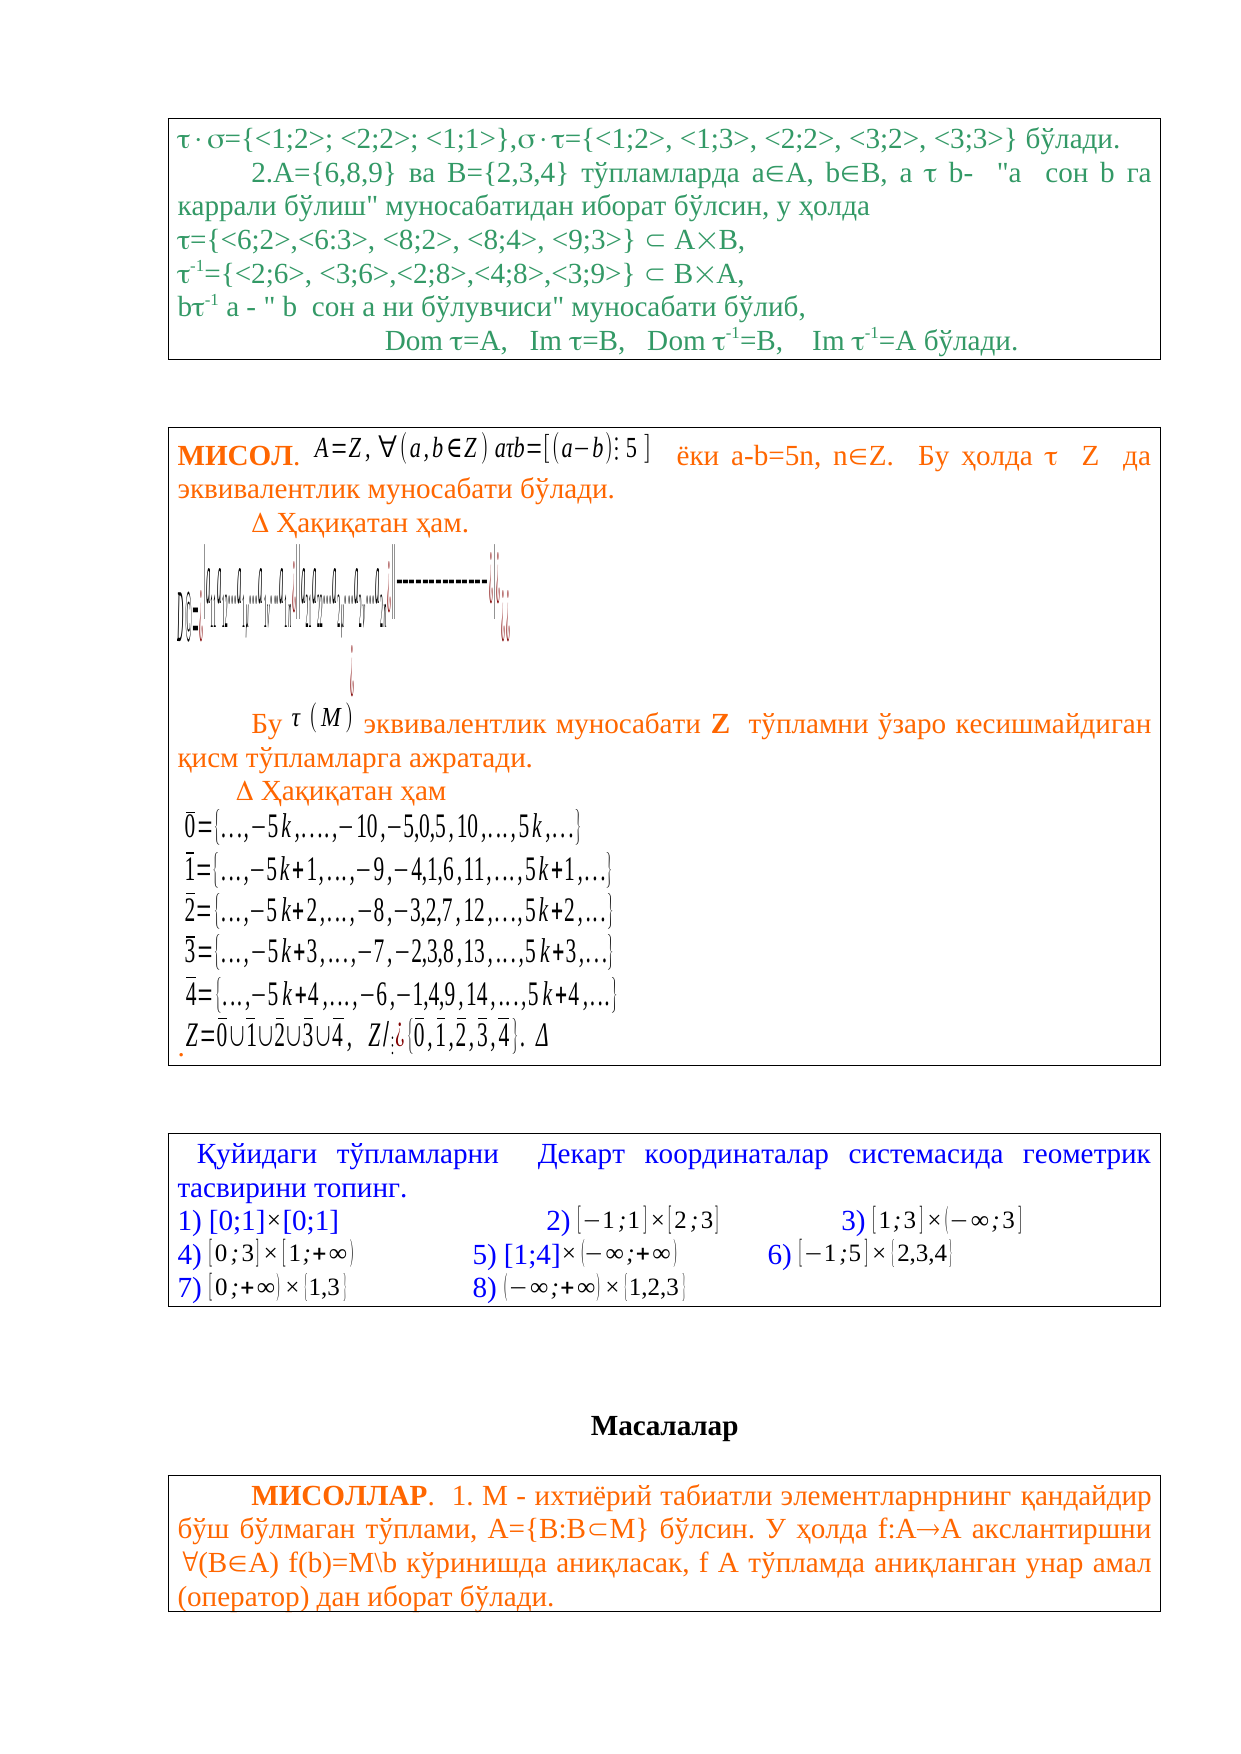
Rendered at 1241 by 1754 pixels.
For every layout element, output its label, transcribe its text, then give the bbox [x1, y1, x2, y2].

text b- - " b сон а ни бўлувчиси" муносабати бўлиб, [177, 289, 1152, 320]
text Бу эквивалентлик муносабати Z тўпламни ўзаро кесишмайдиган қисм тўпламларга ажратади. [177, 701, 1152, 773]
text Ҳақиқатан ҳам [177, 773, 1152, 804]
text Ҳақиқатан ҳам. [177, 505, 1152, 538]
text 1) [0;1][0;1] 2) 3) [177, 1203, 1152, 1237]
text Масалалар [177, 1408, 1152, 1441]
text . [169, 804, 1160, 1065]
text 7) 8) [169, 1267, 1160, 1306]
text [169, 119, 1160, 155]
text МИСОЛЛАР. - ихтиёрий табиатли элементларнрнинг қандайдир бўш бўлмаган тўплами, А={B:ВМ} бўлсин. У ҳолда f:AA акслантиршни (ВА) f(b)=M\b кўринишда аниқласак, f А тўпламда аниқланган унар амал (оператор) дан иборат бўлади. [169, 1476, 1160, 1611]
text МИСОЛ. ёки a-b=5n, nZ. Бу ҳолда Z да эквивалентлик муносабати бўлади. [169, 428, 1160, 505]
text ={<6;2>,<6:3>, <8;2>, <8;4>, <9;3>} AB, [177, 222, 1152, 256]
text -1={<2;6>, <3;6>,<2;8>,<4;8>,<3;9>} BA, [177, 256, 1152, 289]
text 2.A={6,8,9} ва B={2,3,4} тўпламларда аА, bB, a b- "a сон b га каррали бўлиш" муносабатидан иборат бўлсин, у ҳолда [177, 155, 1152, 222]
text Қуйидаги тўпламларни Декарт координаталар системасида геометрик тасвирини топинг. [169, 1134, 1160, 1203]
text 4) 5) [1;4] 6) [177, 1237, 1152, 1267]
text Dоm =A, Im =B, Dоm -1=B, Im -1=A бўлади. [169, 320, 1160, 359]
